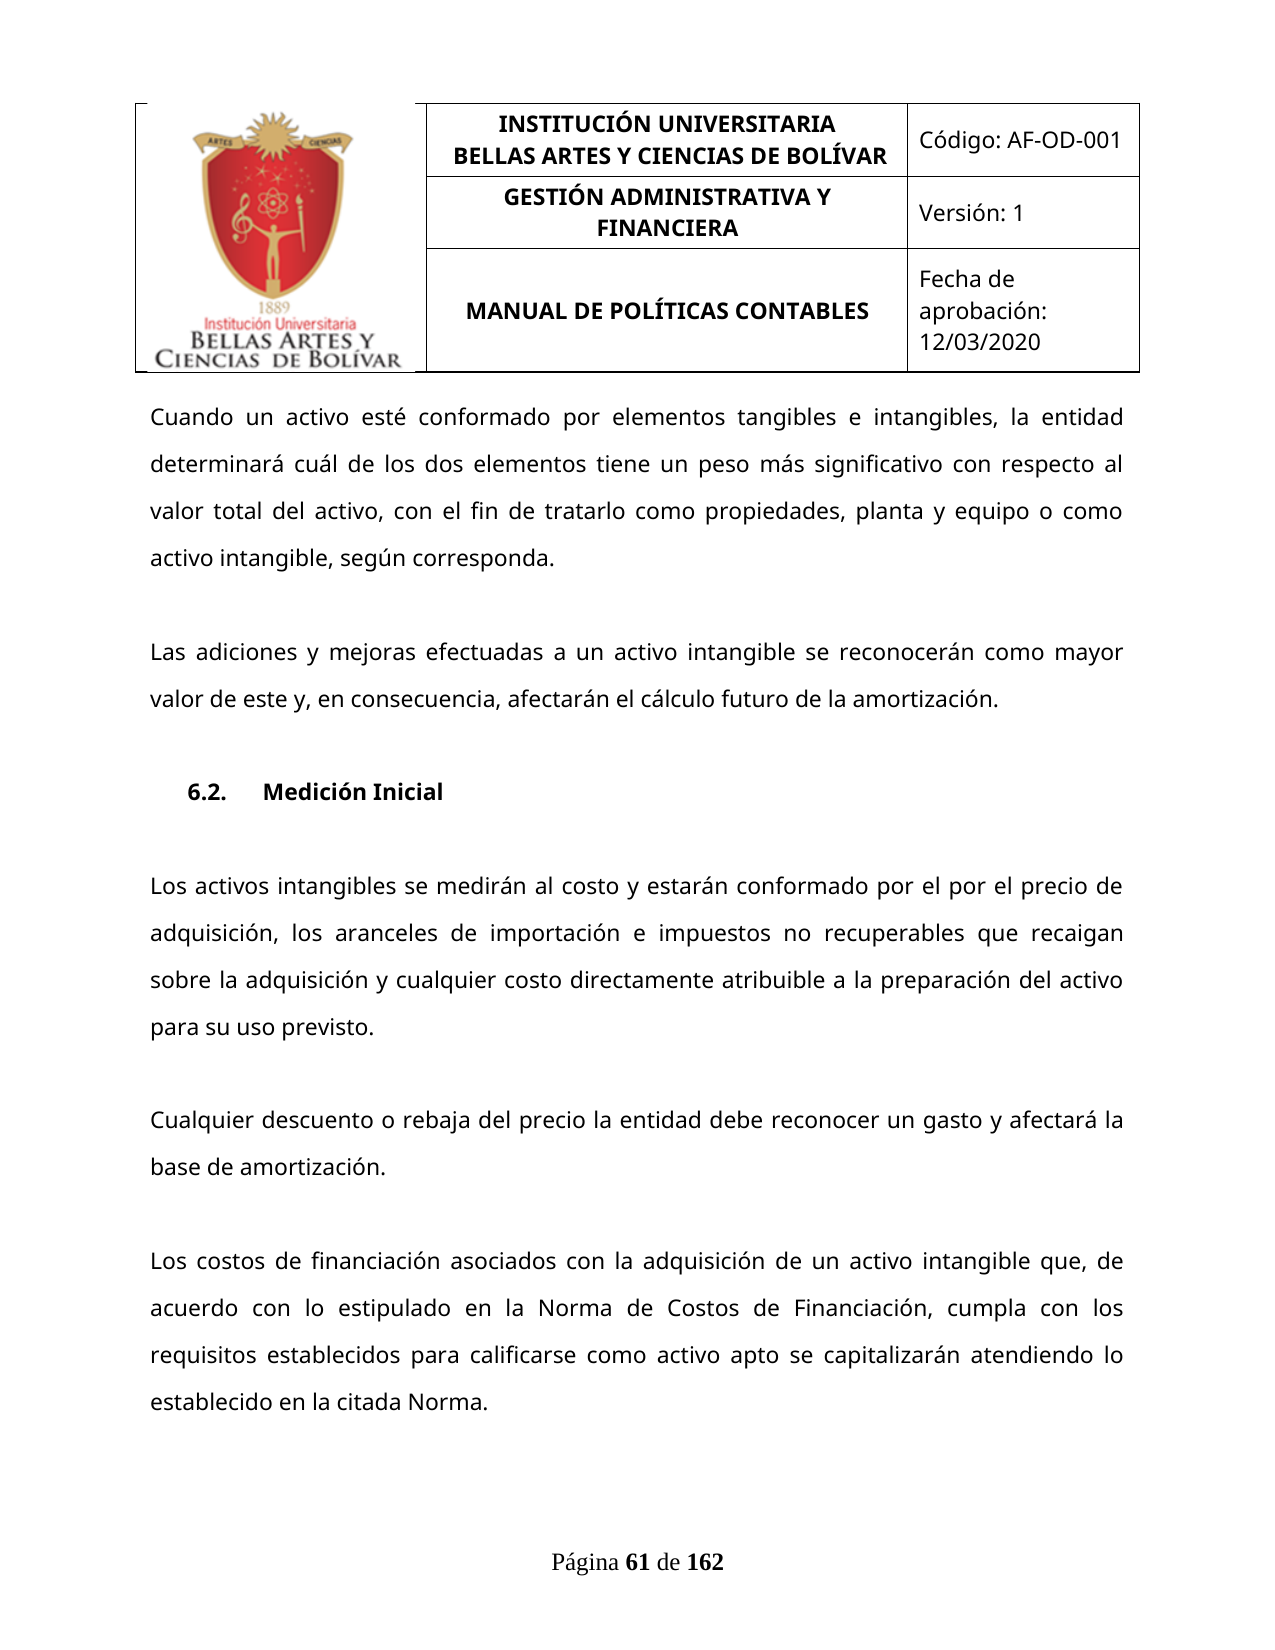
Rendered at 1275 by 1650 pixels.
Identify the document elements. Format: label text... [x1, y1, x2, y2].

text Los activos intangibles se medirán al costo y estarán conformado por el por el precio de adquisición, los aranceles de importación e impuestos no recuperables que recaigan sobre la adquisición y cualquier costo directamente atribuible a la preparación del activo para su uso previsto. [150, 870, 1125, 1042]
list Medición Inicial [187, 776, 1125, 807]
text Las adiciones y mejoras efectuadas a un activo intangible se reconocerán como mayor valor de este y, en consecuencia, afectarán el cálculo futuro de la amortización. [150, 636, 1125, 714]
text Los costos de financiación asociados con la adquisición de un activo intangible que, de acuerdo con lo estipulado en la Norma de Costos de Financiación, cumpla con los requisitos establecidos para calificarse como activo apto se capitalizarán atendiendo lo establecido en la citada Norma. [150, 1245, 1125, 1417]
picture [147, 103, 416, 372]
text Cuando un activo esté conformado por elementos tangibles e intangibles, la entidad determinará cuál de los dos elementos tiene un peso más significativo con respecto al valor total del activo, con el fin de tratarlo como propiedades, planta y equipo o como activo intangible, según corresponda. [150, 401, 1125, 573]
text Cualquier descuento o rebaja del precio la entidad debe reconocer un gasto y afectará la base de amortización. [150, 1104, 1125, 1182]
